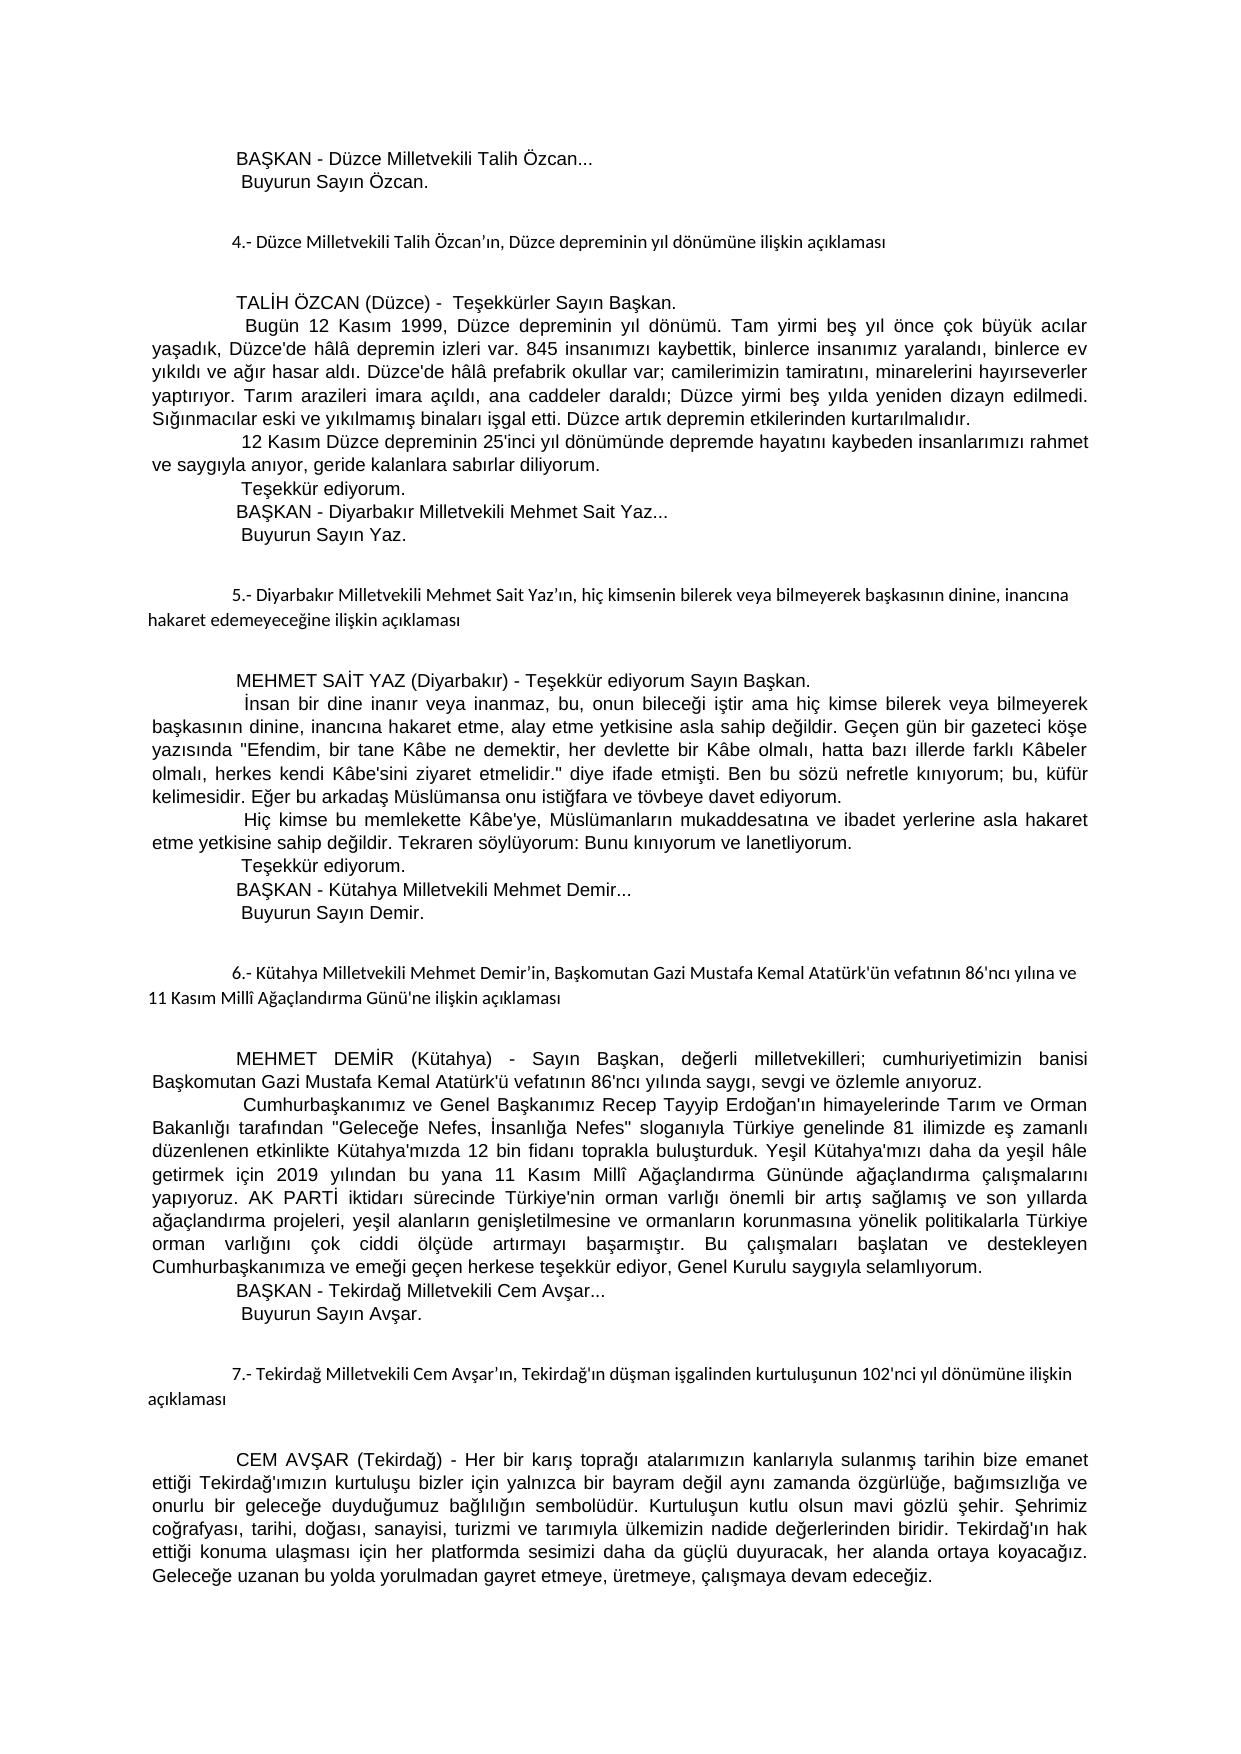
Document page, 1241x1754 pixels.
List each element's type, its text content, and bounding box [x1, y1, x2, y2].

text İnsan bir dine inanır veya inanmaz, bu, onun bileceği iştir ama hiç kimse bilerek veya bilmeyerek başkasının dinine, inancına hakaret etme, alay etme yetkisine asla sahip değildir. Geçen gün bir gazeteci köşe yazısında "Efendim, bir tane Kâbe ne demektir, her devlette bir Kâbe olmalı, hatta bazı illerde farklı Kâbeler olmalı, herkes kendi Kâbe'sini ziyaret etmelidir." diye ifade etmişti. Ben bu sözü nefretle kınıyorum; bu, küfür kelimesidir. Eğer bu arkadaş Müslümansa onu istiğfara ve tövbeye davet ediyorum. [152, 693, 1088, 807]
text Teşekkür ediyorum. [152, 855, 1088, 877]
text 6.- Kütahya Milletvekili Mehmet Demir’in, Başkomutan Gazi Mustafa Kemal Atatürk'ün vefatının 86'ncı yılına ve 11 Kasım Millî Ağaçlandırma Günü'ne ilişkin açıklaması [148, 961, 1093, 1009]
text BAŞKAN - Tekirdağ Milletvekili Cem Avşar... [152, 1279, 1088, 1301]
text Buyurun Sayın Avşar. [152, 1303, 1088, 1324]
text Hiç kimse bu memlekette Kâbe'ye, Müslümanların mukaddesatına ve ibadet yerlerine asla hakaret etme yetkisine sahip değildir. Tekraren söylüyorum: Bunu kınıyorum ve lanetliyorum. [152, 809, 1088, 854]
text BAŞKAN - Kütahya Milletvekili Mehmet Demir... [152, 878, 1088, 900]
text BAŞKAN - Diyarbakır Milletvekili Mehmet Sait Yaz... [152, 501, 1088, 522]
text Cumhurbaşkanımız ve Genel Başkanımız Recep Tayyip Erdoğan'ın himayelerinde Tarım ve Orman Bakanlığı tarafından "Geleceğe Nefes, İnsanlığa Nefes" sloganıyla Türkiye genelinde 81 ilimizde eş zamanlı düzenlenen etkinlikte Kütahya'mızda 12 bin fidanı toprakla buluşturduk. Yeşil Kütahya'mızı daha da yeşil hâle getirmek için 2019 yılından bu yana 11 Kasım Millî Ağaçlandırma Gününde ağaçlandırma çalışmalarını yapıyoruz. AK PARTİ iktidarı sürecinde Türkiye'nin orman varlığı önemli bir artış sağlamış ve son yıllarda ağaçlandırma projeleri, yeşil alanların genişletilmesine ve ormanların korunmasına yönelik politikalarla Türkiye orman varlığını çok ciddi ölçüde artırmayı başarmıştır. Bu çalışmaları başlatan ve destekleyen Cumhurbaşkanımıza ve emeği geçen herkese teşekkür ediyor, Genel Kurulu saygıyla selamlıyorum. [152, 1094, 1088, 1278]
text MEHMET DEMİR (Kütahya) - Sayın Başkan, değerli milletvekilleri; cumhuriyetimizin banisi Başkomutan Gazi Mustafa Kemal Atatürk'ü vefatının 86'ncı yılında saygı, sevgi ve özlemle anıyoruz. [152, 1047, 1088, 1092]
text Teşekkür ediyorum. [152, 477, 1088, 499]
text 12 Kasım Düzce depreminin 25'inci yıl dönümünde depremde hayatını kaybeden insanlarımızı rahmet ve saygıyla anıyor, geride kalanlara sabırlar diliyorum. [152, 431, 1088, 476]
text Buyurun Sayın Özcan. [152, 171, 1088, 192]
text 4.- Düzce Milletvekili Talih Özcan’ın, Düzce depreminin yıl dönümüne ilişkin açıklaması [148, 231, 1093, 253]
text MEHMET SAİT YAZ (Diyarbakır) - Teşekkür ediyorum Sayın Başkan. [152, 669, 1088, 691]
text BAŞKAN - Düzce Milletvekili Talih Özcan... [152, 148, 1088, 169]
text 5.- Diyarbakır Milletvekili Mehmet Sait Yaz’ın, hiç kimsenin bilerek veya bilmeyerek başkasının dinine, inancına hakaret edemeyeceğine ilişkin açıklaması [148, 584, 1093, 631]
text 7.- Tekirdağ Milletvekili Cem Avşar’ın, Tekirdağ'ın düşman işgalinden kurtuluşunun 102'nci yıl dönümüne ilişkin açıklaması [148, 1362, 1093, 1410]
text CEM AVŞAR (Tekirdağ) - Her bir karış toprağı atalarımızın kanlarıyla sulanmış tarihin bize emanet ettiği Tekirdağ'ımızın kurtuluşu bizler için yalnızca bir bayram değil aynı zamanda özgürlüğe, bağımsızlığa ve onurlu bir geleceğe duyduğumuz bağlılığın sembolüdür. Kurtuluşun kutlu olsun mavi gözlü şehir. Şehrimiz coğrafyası, tarihi, doğası, sanayisi, turizmi ve tarımıyla ülkemizin nadide değerlerinden biridir. Tekirdağ'ın hak ettiği konuma ulaşması için her platformda sesimizi daha da güçlü duyuracak, her alanda ortaya koyacağız. Geleceğe uzanan bu yolda yorulmadan gayret etmeye, üretmeye, çalışmaya devam edeceğiz. [152, 1448, 1088, 1586]
text TALİH ÖZCAN (Düzce) - Teşekkürler Sayın Başkan. [152, 292, 1088, 313]
text Buyurun Sayın Yaz. [152, 524, 1088, 546]
text Bugün 12 Kasım 1999, Düzce depreminin yıl dönümü. Tam yirmi beş yıl önce çok büyük acılar yaşadık, Düzce'de hâlâ depremin izleri var. 845 insanımızı kaybettik, binlerce insanımız yaralandı, binlerce ev yıkıldı ve ağır hasar aldı. Düzce'de hâlâ prefabrik okullar var; camilerimizin tamiratını, minarelerini hayırseverler yaptırıyor. Tarım arazileri imara açıldı, ana caddeler daraldı; Düzce yirmi beş yılda yeniden dizayn edilmedi. Sığınmacılar eski ve yıkılmamış binaları işgal etti. Düzce artık depremin etkilerinden kurtarılmalıdır. [152, 315, 1088, 429]
text Buyurun Sayın Demir. [152, 902, 1088, 923]
